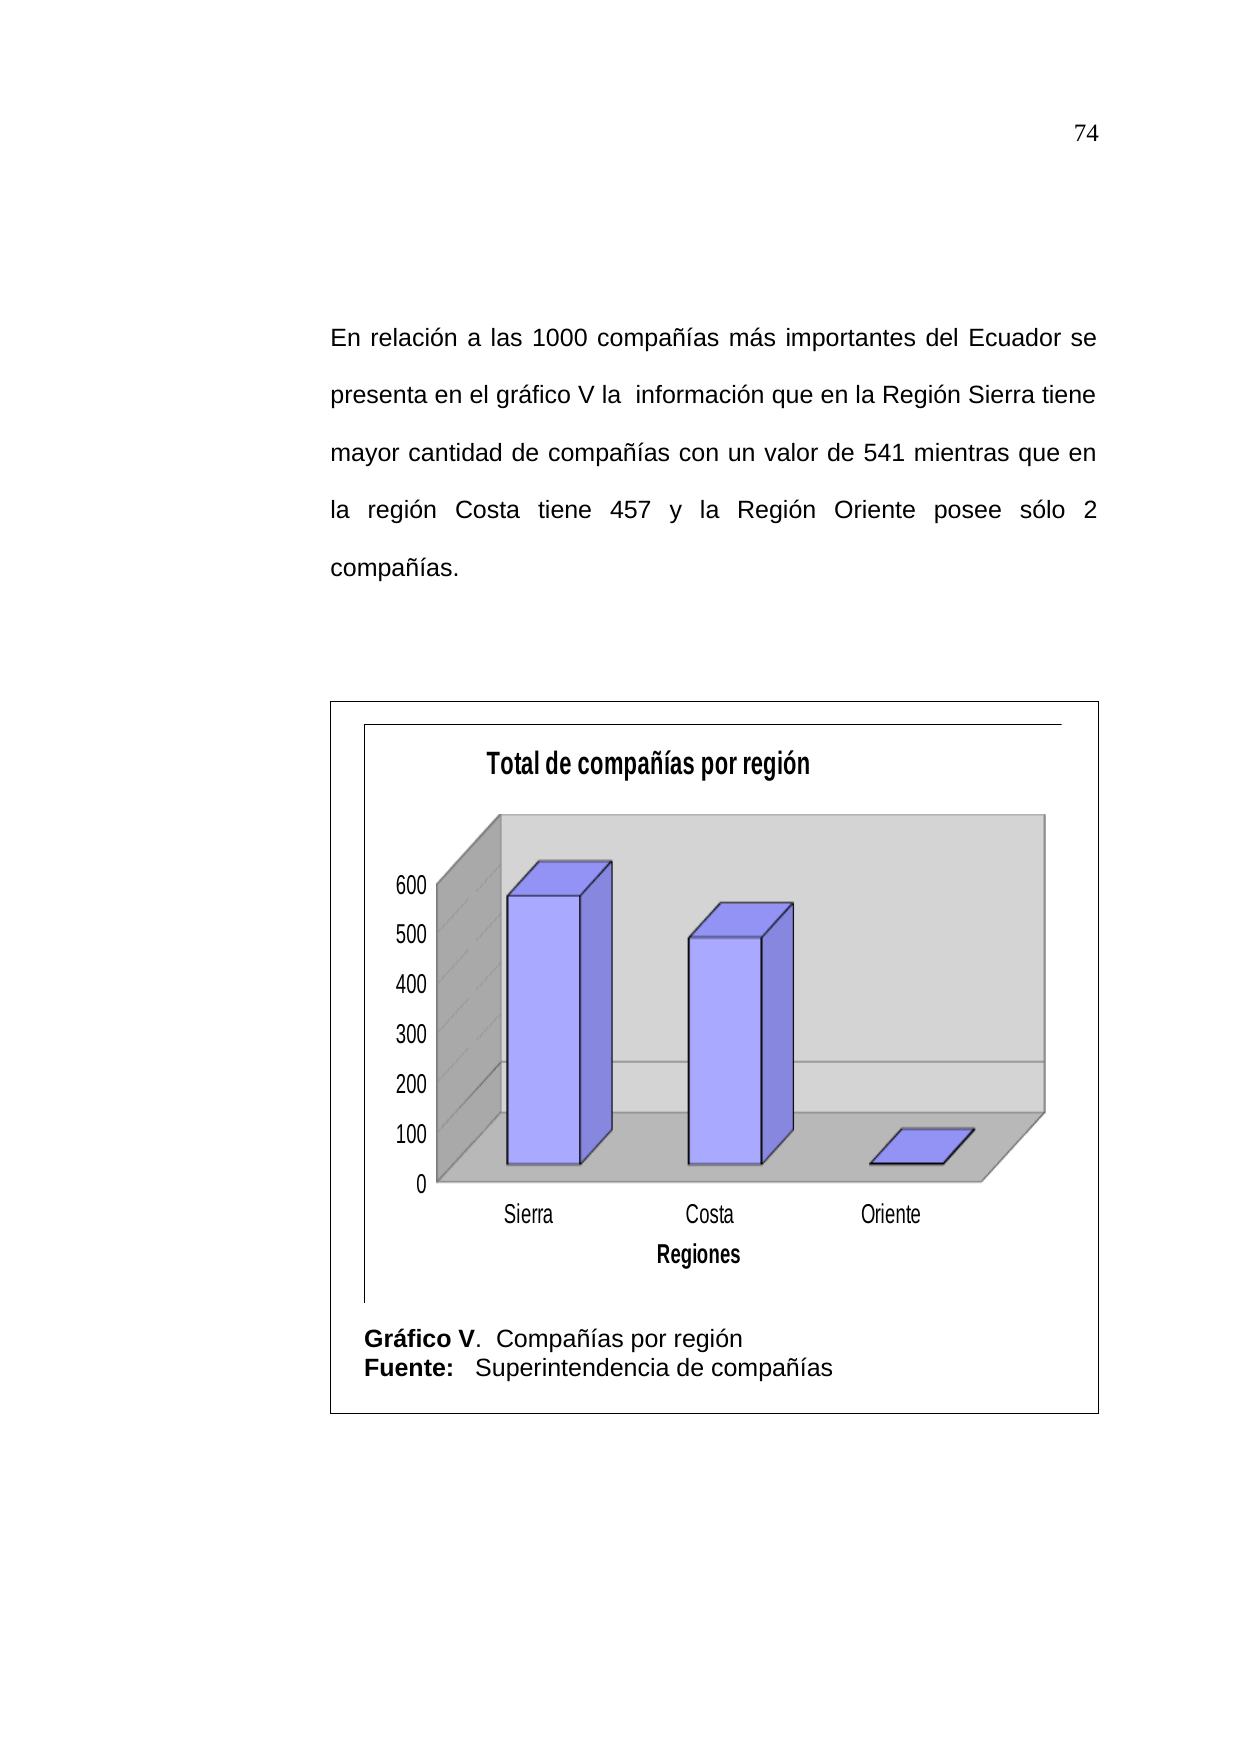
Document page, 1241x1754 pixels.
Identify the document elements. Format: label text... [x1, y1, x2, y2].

text En relación a las 1000 compañías más importantes del Ecuador se presenta en el gráfico V la información que en la Región Sierra tiene mayor cantidad de compañías con un valor de 541 mientras que en la región Costa tiene 457 y la Región Oriente posee sólo 2 compañías. [330, 322, 1098, 581]
